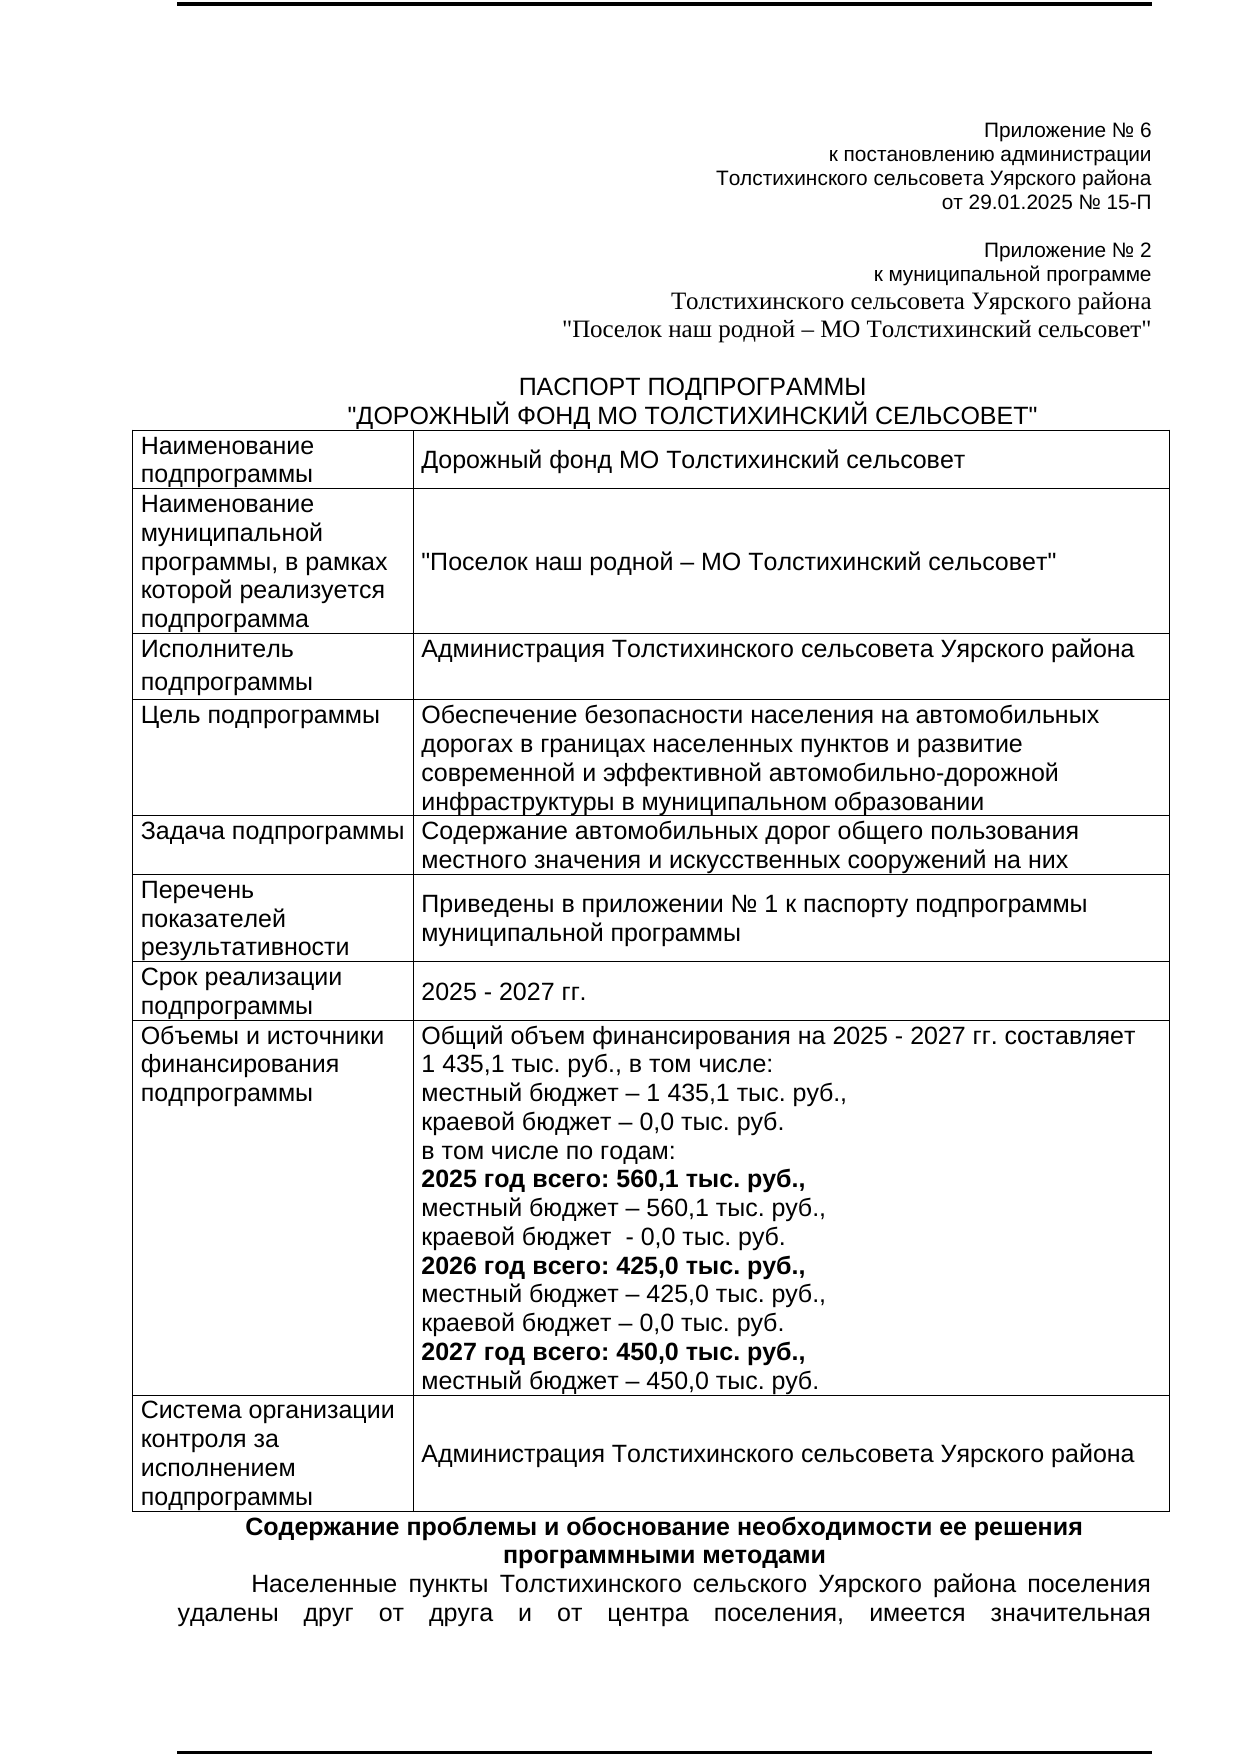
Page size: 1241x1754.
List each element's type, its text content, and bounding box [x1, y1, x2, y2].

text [177, 1569, 1152, 1627]
table_cell Цель подпрограммы [133, 700, 413, 815]
table_cell Перечень показателей результативности [133, 875, 413, 961]
table_cell Наименование муниципальной программы, в рамках которой реализуется подпрограмма [133, 489, 413, 633]
text Приложение № 2 [650, 238, 1152, 262]
table_cell Общий объем финансирования на 2025 - 2027 гг. составляет 1 435,1 тыс. руб., в том числе: местный бюджет – 1 435,1 тыс. руб., краевой бюджет – 0,0 тыс. руб. в том числе по годам: 2025 год всего: 560,1 тыс. руб., местный бюджет – 560,1 тыс. руб., краевой бюджет - 0,0 тыс. руб. 2026 год всего: 425,0 тыс. руб., местный бюджет – 425,0 тыс. руб., краевой бюджет – 0,0 тыс. руб. 2027 год всего: 450,0 тыс. руб., местный бюджет – 450,0 тыс. руб. [414, 1021, 1169, 1394]
text Приложение № 6 [650, 118, 1152, 142]
table_cell Администрация Толстихинского сельсовета Уярского района [414, 634, 1169, 699]
table_cell Объемы и источники финансирования подпрограммы [133, 1021, 413, 1394]
table_header Наименование подпрограммы [133, 431, 413, 488]
text ПАСПОРТ ПОДПРОГРАММЫ [233, 372, 1152, 401]
table_cell 2025 - 2027 гг. [414, 962, 1169, 1020]
title "Поселок наш родной – МО Толстихинский сельсовет" [177, 314, 1152, 343]
text Содержание проблемы и обоснование необходимости ее решения программными методами [177, 1512, 1152, 1569]
table_cell Система организации контроля за исполнением подпрограммы [133, 1396, 413, 1511]
table_cell Задача подпрограммы [133, 816, 413, 874]
table_cell Содержание автомобильных дорог общего пользования местного значения и искусственных сооружений на них [414, 816, 1169, 874]
title Толстихинского сельсовета Уярского района [177, 286, 1152, 314]
table_cell Срок реализации подпрограммы [133, 962, 413, 1020]
table_cell Обеспечение безопасности населения на автомобильных дорогах в границах населенных пунктов и развитие современной и эффективной автомобильно-дорожной инфраструктуры в муниципальном образовании [414, 700, 1169, 815]
table_cell "Поселок наш родной – МО Толстихинский сельсовет" [414, 489, 1169, 633]
text Толстихинского сельсовета Уярского района [650, 166, 1152, 190]
table_cell Приведены в приложении № 1 к паспорту подпрограммы муниципальной программы [414, 875, 1169, 961]
table_cell Администрация Толстихинского сельсовета Уярского района [414, 1396, 1169, 1511]
table_cell Исполнитель подпрограммы [133, 634, 413, 699]
table_header Дорожный фонд МО Толстихинский сельсовет [414, 431, 1169, 488]
text к постановлению администрации [650, 142, 1152, 166]
text к муниципальной программе [650, 262, 1152, 286]
text от 29.01.2025 № 15-П [650, 190, 1152, 214]
text "ДОРОЖНЫЙ ФОНД МО ТОЛСТИХИНСКИЙ СЕЛЬСОВЕТ" [233, 401, 1152, 429]
